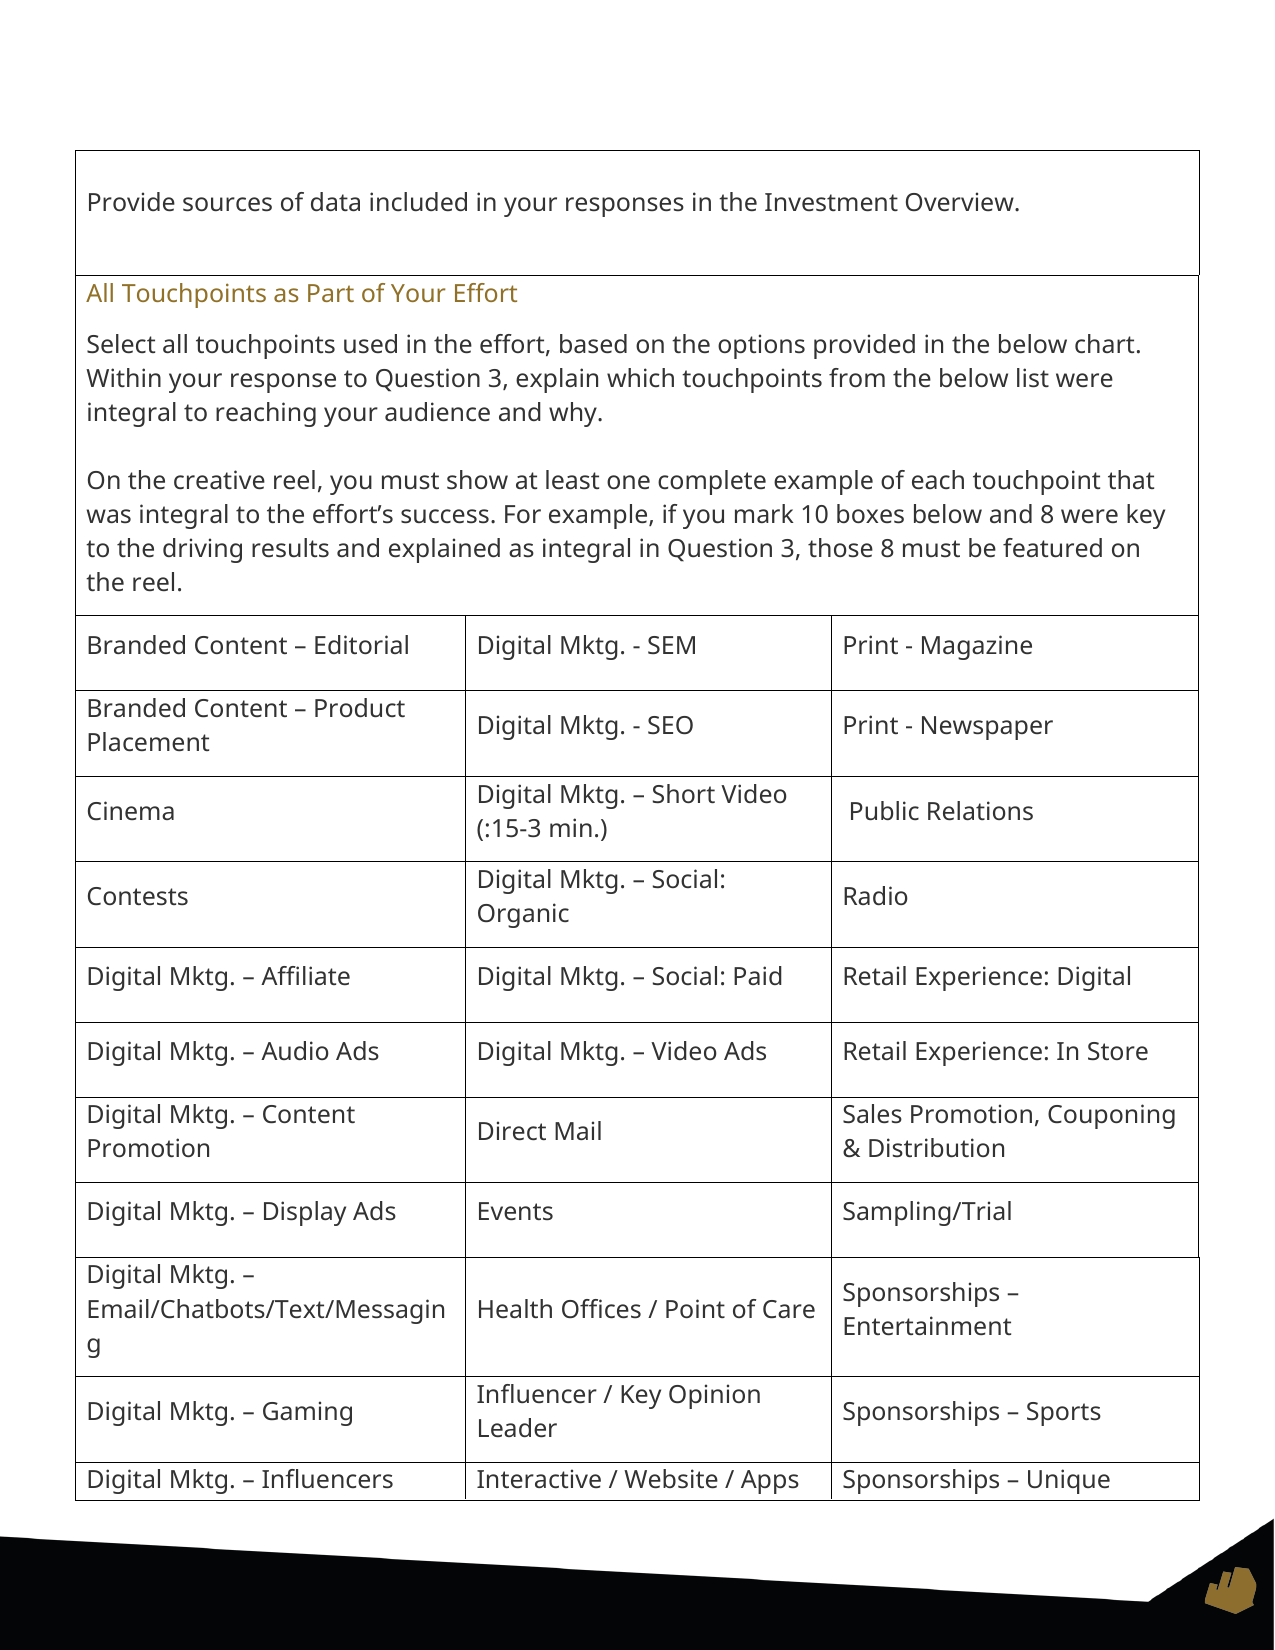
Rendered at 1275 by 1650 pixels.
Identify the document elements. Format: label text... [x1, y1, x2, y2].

table_cell Radio [832, 862, 1198, 946]
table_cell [76, 1463, 465, 1499]
picture [0, 1518, 1274, 1650]
table_cell Sales Promotion, Couponing & Distribution [832, 1098, 1198, 1182]
table_cell Digital Mktg. – Affiliate [76, 948, 465, 1021]
table_cell Provide sources of data included in your responses in the Investment Overview. [76, 151, 1199, 274]
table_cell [832, 1463, 1199, 1499]
table_cell Retail Experience: In Store [832, 1023, 1198, 1096]
table_cell Digital Mktg. – Video Ads [466, 1023, 831, 1096]
table_cell Digital Mktg. – Gaming [76, 1377, 465, 1461]
table_cell Digital Mktg. – Social: Paid [466, 948, 831, 1021]
table_cell Digital Mktg. - SEM [466, 616, 831, 690]
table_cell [466, 1463, 831, 1499]
table_cell Digital Mktg. – Email/Chatbots/Text/Messaging [76, 1258, 465, 1376]
table_cell Cinema [76, 777, 465, 861]
table_cell Digital Mktg. – Display Ads [76, 1183, 465, 1257]
table_cell Retail Experience: Digital [832, 948, 1198, 1021]
table_cell Digital Mktg. – Audio Ads [76, 1023, 465, 1096]
table_cell Digital Mktg. – Short Video (:15-3 min.) [466, 777, 831, 861]
table_cell Sampling/Trial [832, 1183, 1198, 1257]
table_cell Sponsorships – Entertainment [832, 1258, 1199, 1376]
table_cell Print - Magazine [832, 616, 1198, 690]
table_cell Print - Newspaper [832, 691, 1198, 776]
table_cell Contests [76, 862, 465, 946]
table_cell Public Relations [832, 777, 1198, 861]
table_header All Touchpoints as Part of Your Effort Select all touchpoints used in the effort, based on the options provided in the below chart. Within your response to Question 3, explain which touchpoints from the below list were integral to reaching your audience and why. On the creative reel, you must show at least one complete example of each touchpoint that was integral to the effort’s success. For example, if you mark 10 boxes below and 8 were key to the driving results and explained as integral in Question 3, those 8 must be featured on the reel. [76, 276, 1198, 615]
table_cell Branded Content – Product Placement [76, 691, 465, 776]
table_cell Branded Content – Editorial [76, 616, 465, 690]
table_cell Digital Mktg. - SEO [466, 691, 831, 776]
table_cell Events [466, 1183, 831, 1257]
table_cell Sponsorships – Sports [832, 1377, 1199, 1461]
table_cell Influencer / Key Opinion Leader [466, 1377, 831, 1461]
table_cell Digital Mktg. – Content Promotion [76, 1098, 465, 1182]
table_cell Direct Mail [466, 1098, 831, 1182]
table_cell Digital Mktg. – Social: Organic [466, 862, 831, 946]
table_cell Health Offices / Point of Care [466, 1258, 831, 1376]
